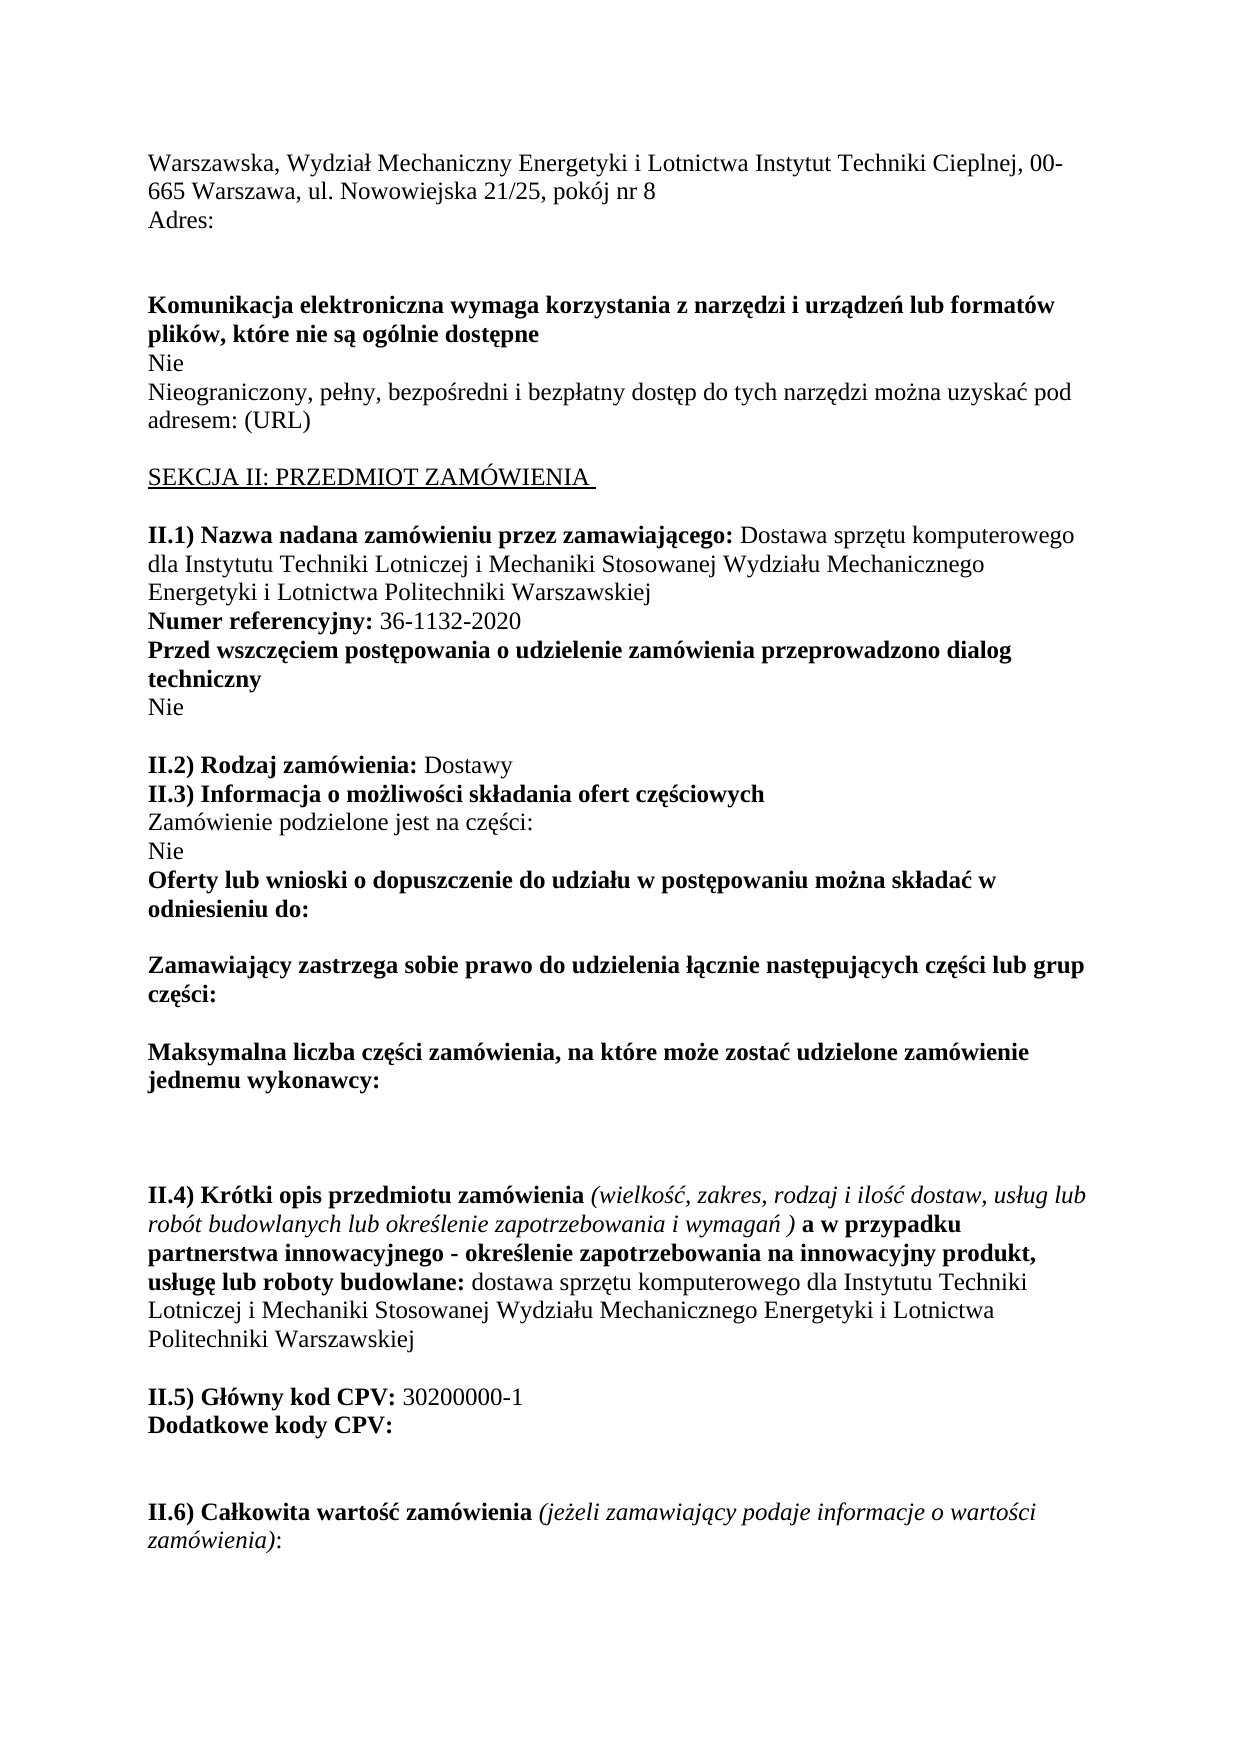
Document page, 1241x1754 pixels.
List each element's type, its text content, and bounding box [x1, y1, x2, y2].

text II.2) Rodzaj zamówienia: Dostawy II.3) Informacja o możliwości składania ofert częściowych Zamówienie podzielone jest na części: [148, 721, 1093, 836]
text SEKCJA II: PRZEDMIOT ZAMÓWIENIA [148, 462, 1093, 491]
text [148, 950, 1093, 1554]
text II.1) Nazwa nadana zamówieniu przez zamawiającego: Dostawa sprzętu komputerowego dla Instytutu Techniki Lotniczej i Mechaniki Stosowanej Wydziału Mechanicznego Energetyki i Lotnictwa Politechniki Warszawskiej Numer referencyjny: 36-1132-2020 Przed wszczęciem postępowania o udzielenie zamówienia przeprowadzono dialog techniczny [148, 491, 1093, 692]
text Komunikacja elektroniczna wymaga korzystania z narzędzi i urządzeń lub formatów plików, które nie są ogólnie dostępne [148, 262, 1093, 348]
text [148, 148, 1093, 262]
text Nie Nieograniczony, pełny, bezpośredni i bezpłatny dostęp do tych narzędzi można uzyskać pod adresem: (URL) [148, 348, 1093, 462]
text Nie Oferty lub wnioski o dopuszczenie do udziału w postępowaniu można składać w odniesieniu do: [148, 836, 1093, 950]
text Nie [148, 692, 1093, 721]
